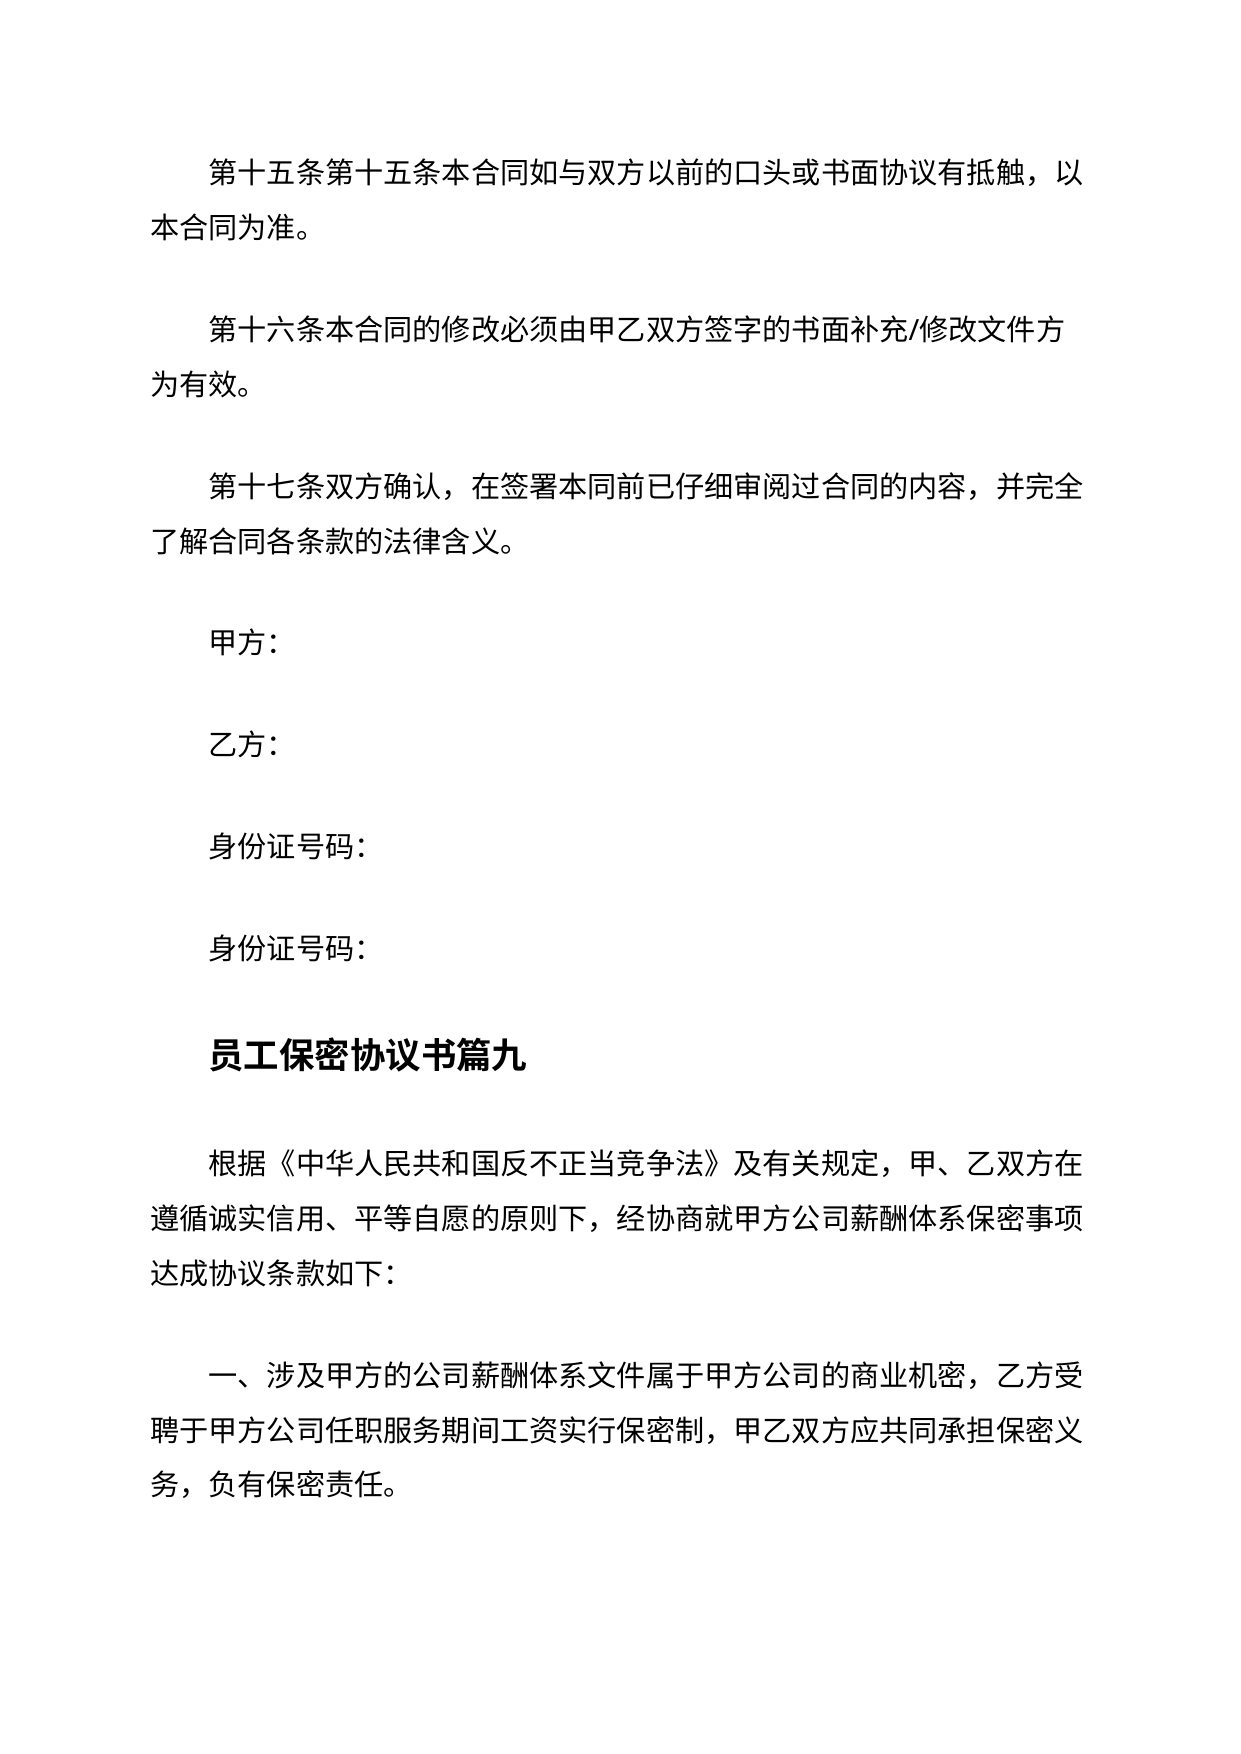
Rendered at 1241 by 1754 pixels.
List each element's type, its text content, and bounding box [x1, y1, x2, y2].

text 第十七条双方确认，在签署本同前已仔细审阅过合同的内容，并完全了解合同各条款的法律含义。 [150, 463, 1090, 561]
text 乙方： [150, 722, 1090, 764]
text 甲方： [150, 620, 1090, 662]
text 根据《中华人民共和国反不正当竞争法》及有关规定，甲、乙双方在遵循诚实信用、平等自愿的原则下，经协商就甲方公司薪酬体系保密事项达成协议条款如下： [150, 1141, 1090, 1293]
text 一、涉及甲方的公司薪酬体系文件属于甲方公司的商业机密，乙方受聘于甲方公司任职服务期间工资实行保密制，甲乙双方应共同承担保密义务，负有保密责任。 [150, 1352, 1090, 1504]
text 身份证号码： [150, 925, 1090, 968]
text 第十五条第十五条本合同如与双方以前的口头或书面协议有抵触，以本合同为准。 [150, 150, 1090, 247]
text 第十六条本合同的修改必须由甲乙双方签字的书面补充/修改文件方为有效。 [150, 307, 1090, 404]
text 身份证号码： [150, 824, 1090, 866]
text 员工保密协议书篇九 [150, 1027, 1090, 1078]
